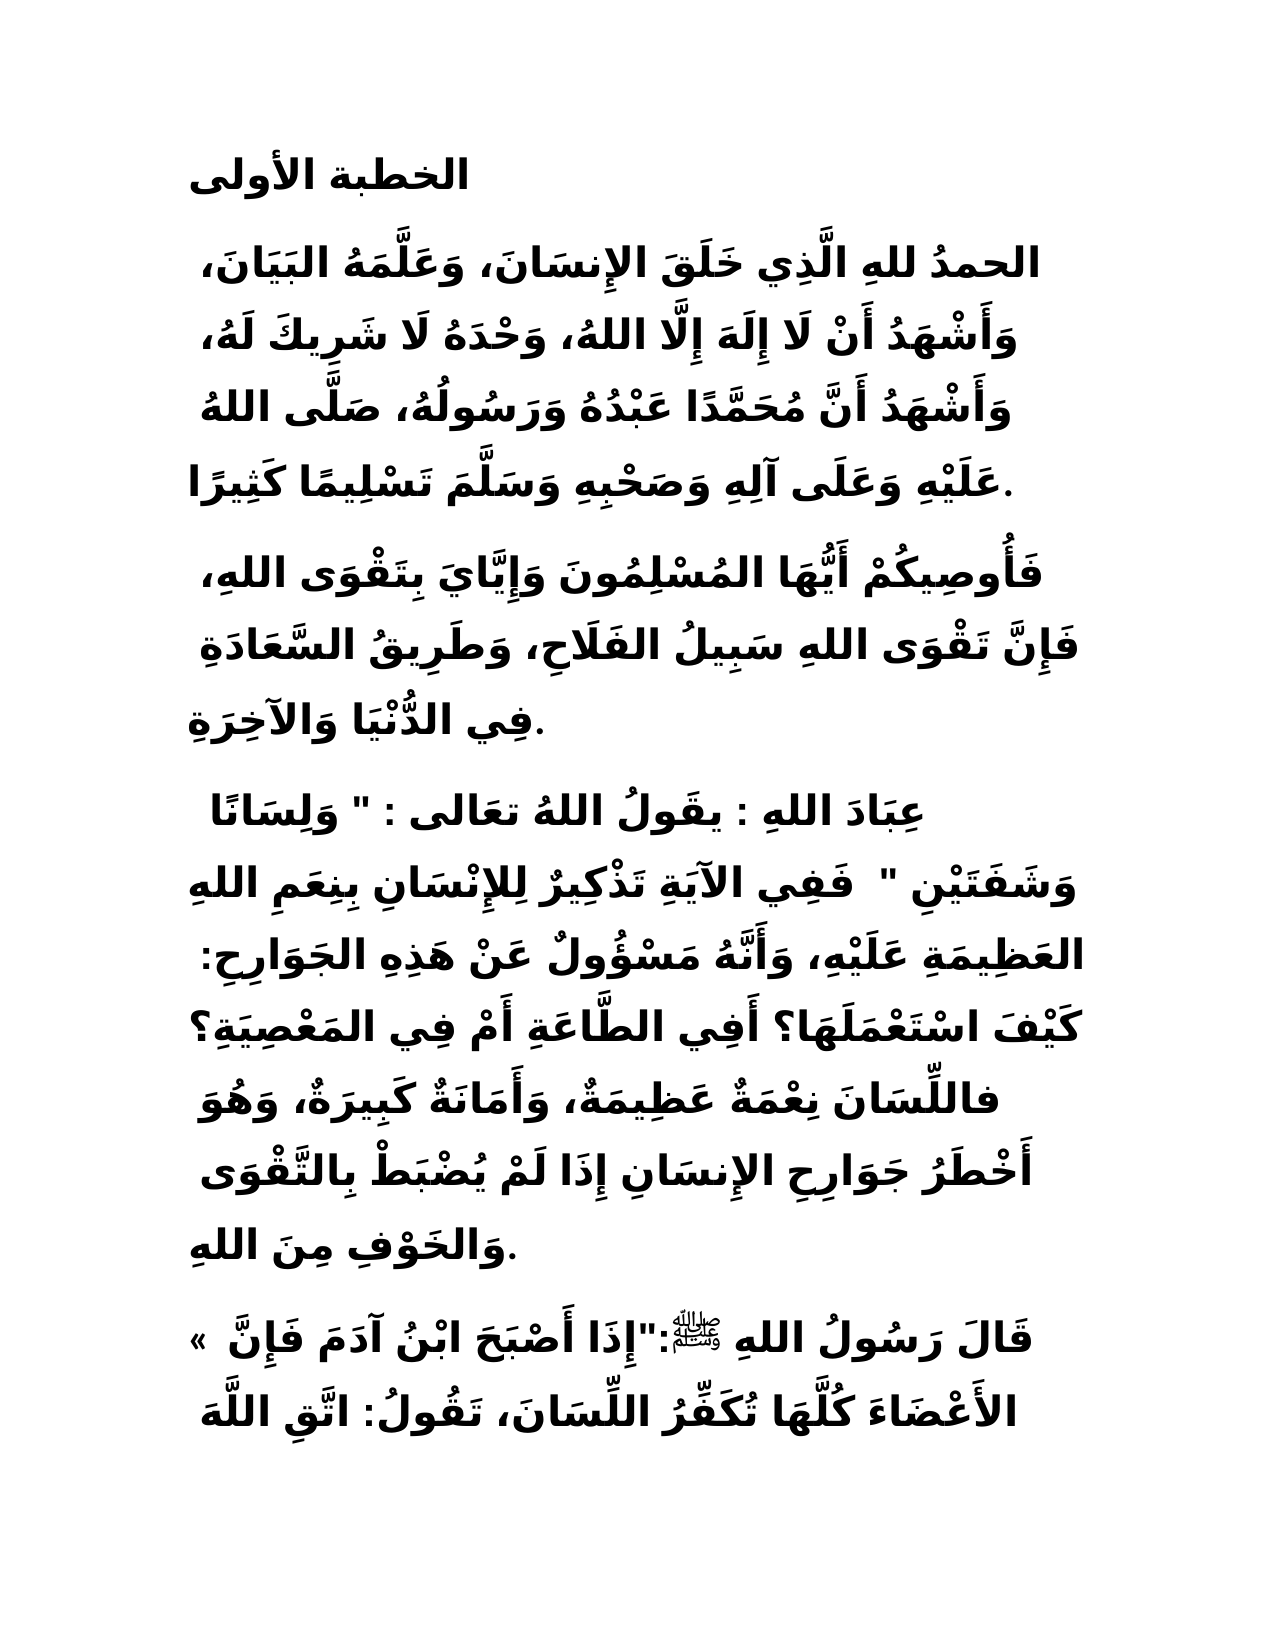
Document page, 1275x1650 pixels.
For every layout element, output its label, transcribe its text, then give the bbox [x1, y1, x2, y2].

text الخطبة الأولى [187, 150, 1087, 198]
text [187, 1312, 1087, 1435]
text عِبَادَ اللهِ : يقَولُ اللهُ تعَالى : " وَلِسَانًا وَشَفَتَيْنِ " فَفِي الآيَةِ تَذْكِيرٌ لِلإِنْسَانِ بِنِعَمِ اللهِ العَظِيمَةِ عَلَيْهِ، وَأَنَّهُ مَسْؤُولٌ عَنْ هَذِهِ الجَوَارِحِ: كَيْفَ اسْتَعْمَلَهَا؟ أَفِي الطَّاعَةِ أَمْ فِي المَعْصِيَةِ؟ فاللِّسَانَ نِعْمَةٌ عَظِيمَةٌ، وَأَمَانَةٌ كَبِيرَةٌ، وَهُوَ أَخْطَرُ جَوَارِحِ الإِنسَانِ إِذَا لَمْ يُضْبَطْ بِالتَّقْوَى وَالخَوْفِ مِنَ اللهِ. [187, 787, 1087, 1270]
text فَأُوصِيكُمْ أَيُّهَا المُسْلِمُونَ وَإِيَّايَ بِتَقْوَى اللهِ، فَإِنَّ تَقْوَى اللهِ سَبِيلُ الفَلَاحِ، وَطَرِيقُ السَّعَادَةِ فِي الدُّنْيَا وَالآخِرَةِ. [187, 548, 1087, 744]
text الحمدُ للهِ الَّذِي خَلَقَ الإِنسَانَ، وَعَلَّمَهُ البَيَانَ، وَأَشْهَدُ أَنْ لَا إِلَهَ إِلَّا اللهُ، وَحْدَهُ لَا شَرِيكَ لَهُ، وَأَشْهَدُ أَنَّ مُحَمَّدًا عَبْدُهُ وَرَسُولُهُ، صَلَّى اللهُ عَلَيْهِ وَعَلَى آلِهِ وَصَحْبِهِ وَسَلَّمَ تَسْلِيمًا كَثِيرًا. [187, 238, 1087, 506]
